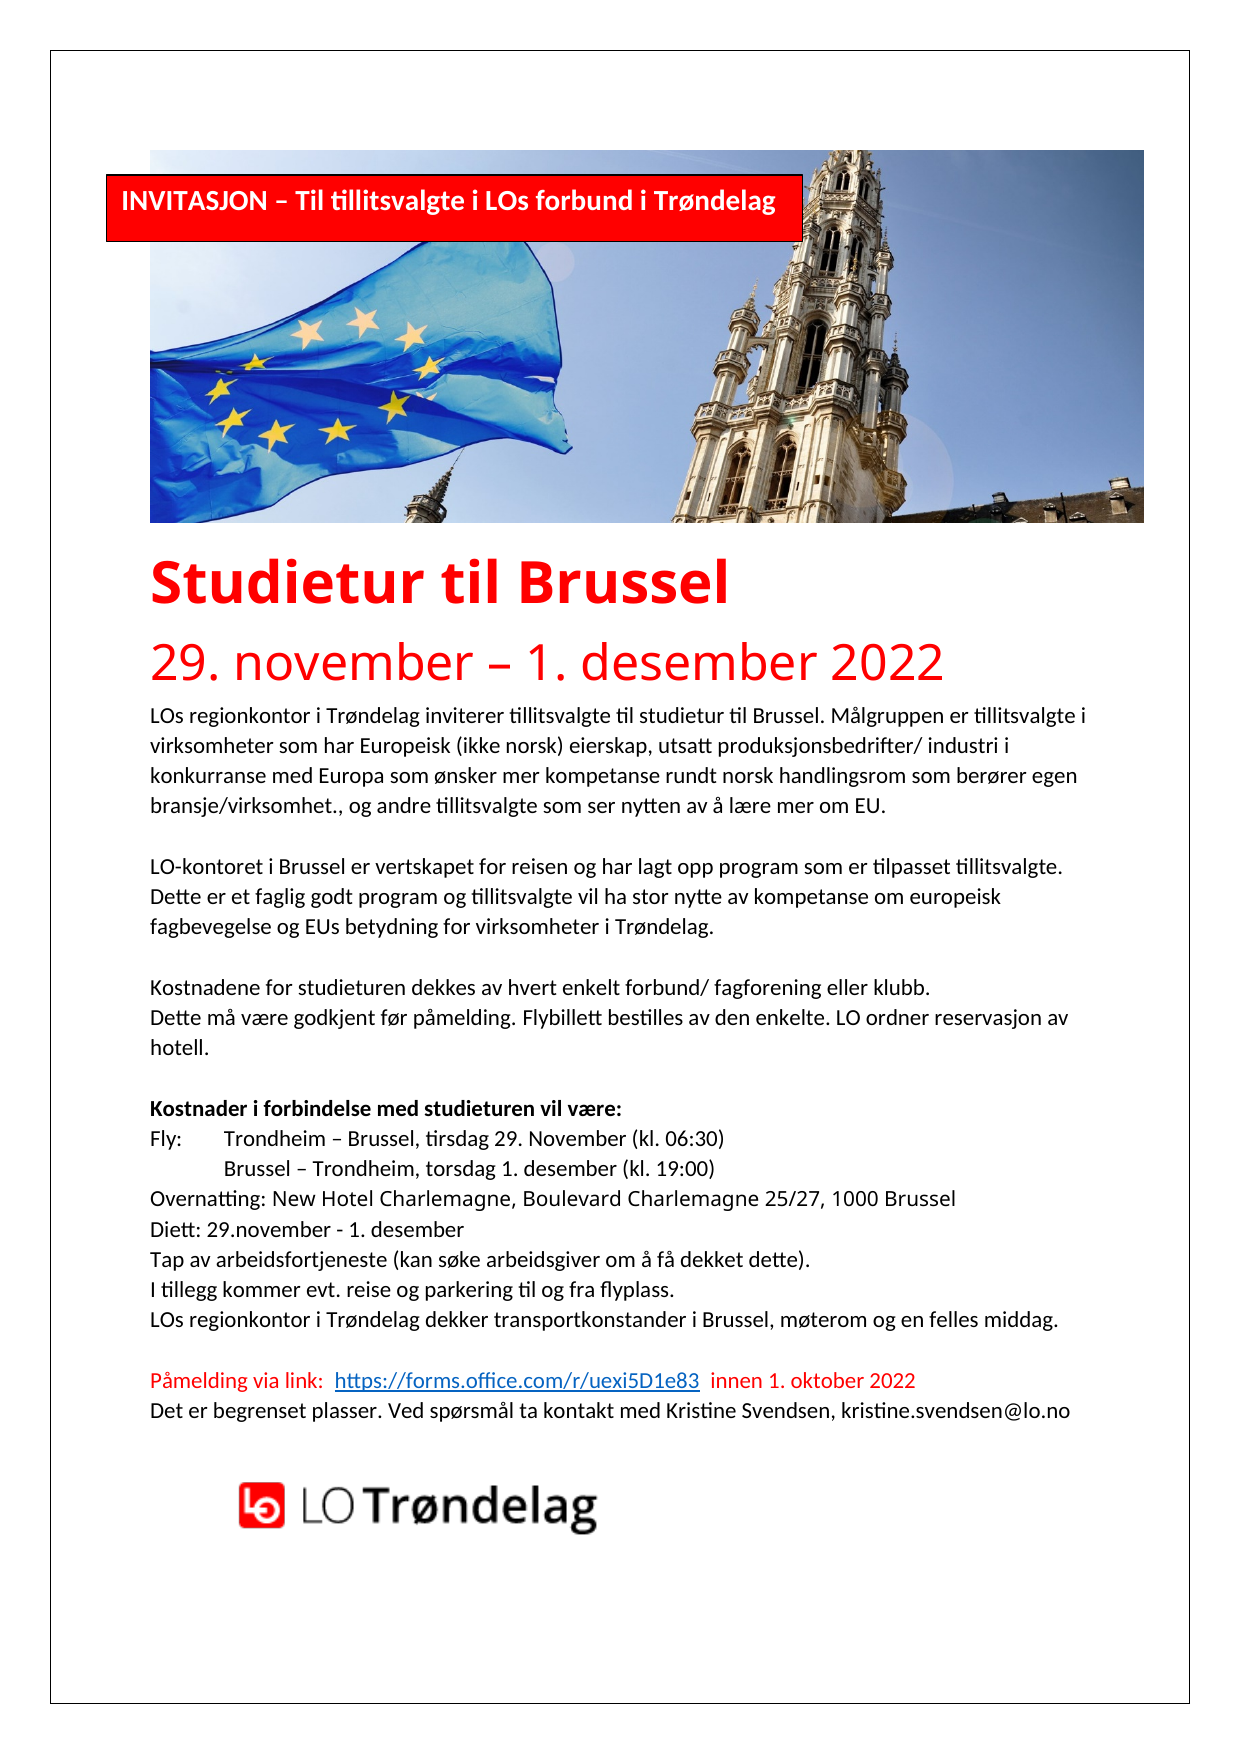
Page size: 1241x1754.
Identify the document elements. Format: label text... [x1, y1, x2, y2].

picture [150, 150, 1144, 523]
text 29. november – 1. desember 2022 [150, 627, 1090, 696]
text Kostnader i forbindelse med studieturen vil være: [150, 1094, 1090, 1122]
text Påmelding via link: https://forms.office.com/r/uexi5D1e83 innen 1. oktober 2022 [150, 1366, 1090, 1394]
text Fly: Trondheim – Brussel, tirsdag 29. November (kl. 06:30) [150, 1124, 1090, 1152]
text Studietur til Brussel [150, 542, 1090, 621]
text LOs regionkontor i Trøndelag dekker transportkonstander i Brussel, møterom og en felles middag. [150, 1306, 1090, 1333]
text LOs regionkontor i Trøndelag inviterer tillitsvalgte til studietur til Brussel. Målgruppen er tillitsvalgte i virksomheter som har Europeisk (ikke norsk) eierskap, utsatt produksjonsbedrifter/ industri i konkurranse med Europa som ønsker mer kompetanse rundt norsk handlingsrom som berører egen bransje/virksomhet., og andre tillitsvalgte som ser nytten av å lære mer om EU. [150, 701, 1090, 819]
text Brussel – Trondheim, torsdag 1. desember (kl. 19:00) [150, 1154, 1090, 1182]
text I tillegg kommer evt. reise og parkering til og fra flyplass. [150, 1275, 1090, 1303]
text Det er begrenset plasser. Ved spørsmål ta kontakt med Kristine Svendsen, kristine.svendsen@lo.no [150, 1396, 1090, 1424]
text Dette er et faglig godt program og tillitsvalgte vil ha stor nytte av kompetanse om europeisk fagbevegelse og EUs betydning for virksomheter i Trøndelag. [150, 882, 1090, 940]
text Kostnadene for studieturen dekkes av hvert enkelt forbund/ fagforening eller klubb. [150, 973, 1090, 1001]
text Tap av arbeidsfortjeneste (kan søke arbeidsgiver om å få dekket dette). [150, 1245, 1090, 1273]
picture [183, 1426, 653, 1585]
text Dette må være godkjent før påmelding. Flybillett bestilles av den enkelte. LO ordner reservasjon av hotell. [150, 1003, 1090, 1061]
text Diett: 29.november - 1. desember [150, 1215, 1090, 1243]
text LO-kontoret i Brussel er vertskapet for reisen og har lagt opp program som er tilpasset tillitsvalgte. [150, 852, 1090, 880]
text Overnatting: New Hotel Charlemagne, Boulevard Charlemagne 25/27, 1000 Brussel [150, 1184, 1090, 1213]
